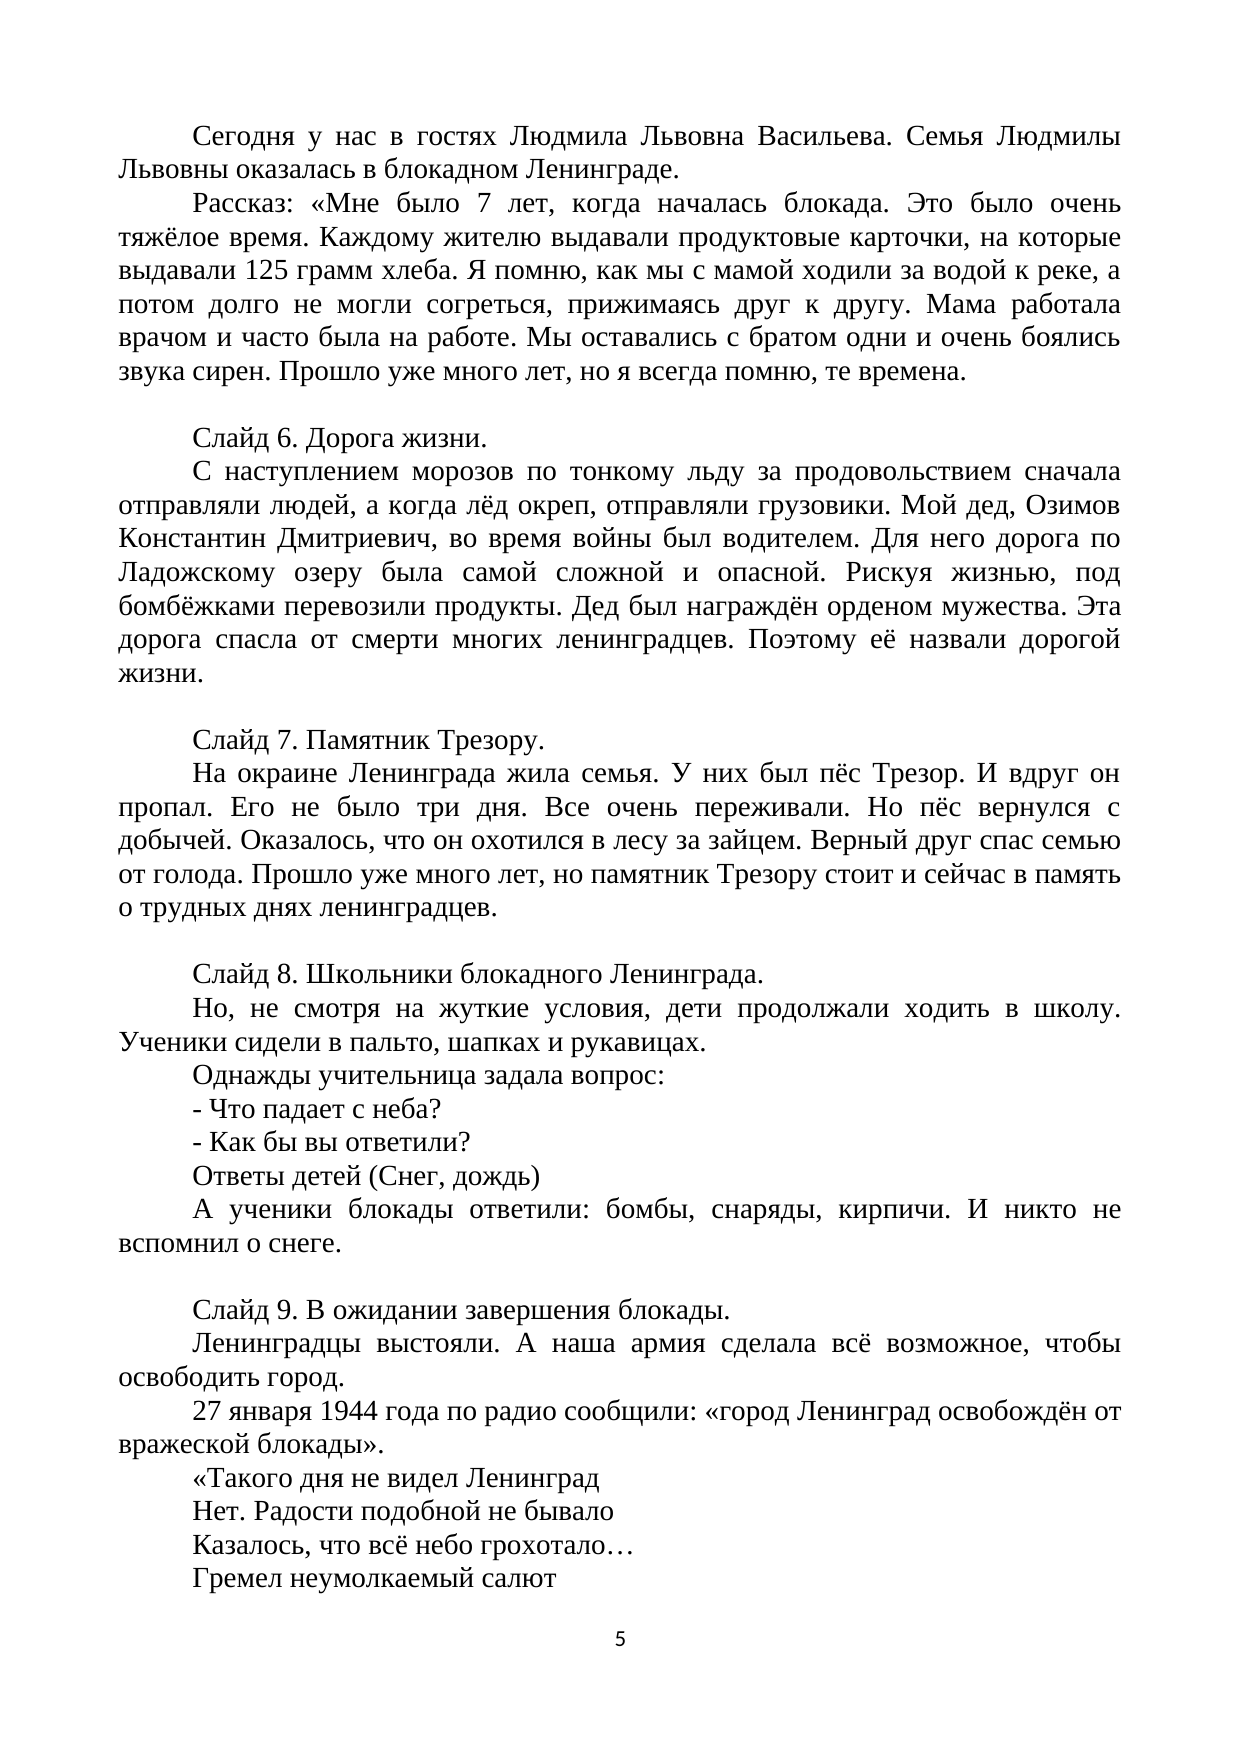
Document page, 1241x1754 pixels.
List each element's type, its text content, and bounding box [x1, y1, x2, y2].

text Ответы детей (Снег, дождь) [118, 1158, 1122, 1191]
text Ленинградцы выстояли. А наша армия сделала всё возможное, чтобы освободить город. [118, 1326, 1122, 1393]
text Рассказ: «Мне было 7 лет, когда началась блокада. Это было очень тяжёлое время. Каждому жителю выдавали продуктовые карточки, на которые выдавали 125 грамм хлеба. Я помню, как мы с мамой ходили за водой к реке, а потом долго не могли согреться, прижимаясь друг к другу. Мама работала врачом и часто была на работе. Мы оставались с братом одни и очень боялись звука сирен. Прошло уже много лет, но я всегда помню, те времена. [118, 185, 1122, 386]
text На окраине Ленинграда жила семья. У них был пёс Трезор. И вдруг он пропал. Его не было три дня. Все очень переживали. Но пёс вернулся с добычей. Оказалось, что он охотился в лесу за зайцем. Верный друг спас семью от голода. Прошло уже много лет, но памятник Трезору стоит и сейчас в память о трудных днях ленинградцев. [118, 755, 1122, 923]
text Но, не смотря на жуткие условия, дети продолжали ходить в школу. Ученики сидели в пальто, шапках и рукавицах. [118, 990, 1122, 1057]
text Гремел неумолкаемый салют [118, 1560, 1122, 1594]
text Сегодня у нас в гостях Людмила Львовна Васильева. Семья Людмилы Львовны оказалась в блокадном Ленинграде. [118, 118, 1122, 185]
text Слайд 9. В ожидании завершения блокады. [118, 1292, 1122, 1326]
text Однажды учительница задала вопрос: [118, 1057, 1122, 1091]
text Слайд 7. Памятник Трезору. [118, 722, 1122, 755]
text Слайд 8. Школьники блокадного Ленинграда. [118, 957, 1122, 990]
text - Что падает с неба? [118, 1091, 1122, 1124]
text «Такого дня не видел Ленинград [118, 1460, 1122, 1493]
text Казалось, что всё небо грохотало… [118, 1527, 1122, 1560]
text - Как бы вы ответили? [118, 1124, 1122, 1158]
text С наступлением морозов по тонкому льду за продовольствием сначала отправляли людей, а когда лёд окреп, отправляли грузовики. Мой дед, Озимов Константин Дмитриевич, во время войны был водителем. Для него дорога по Ладожскому озеру была самой сложной и опасной. Рискуя жизнью, под бомбёжками перевозили продукты. Дед был награждён орденом мужества. Эта дорога спасла от смерти многих ленинградцев. Поэтому её назвали дорогой жизни. [118, 453, 1122, 688]
text 27 января 1944 года по радио сообщили: «город Ленинград освобождён от вражеской блокады». [118, 1393, 1122, 1460]
text Нет. Радости подобной не бывало [118, 1493, 1122, 1527]
text А ученики блокады ответили: бомбы, снаряды, кирпичи. И никто не вспомнил о снеге. [118, 1191, 1122, 1258]
text Слайд 6. Дорога жизни. [118, 420, 1122, 453]
